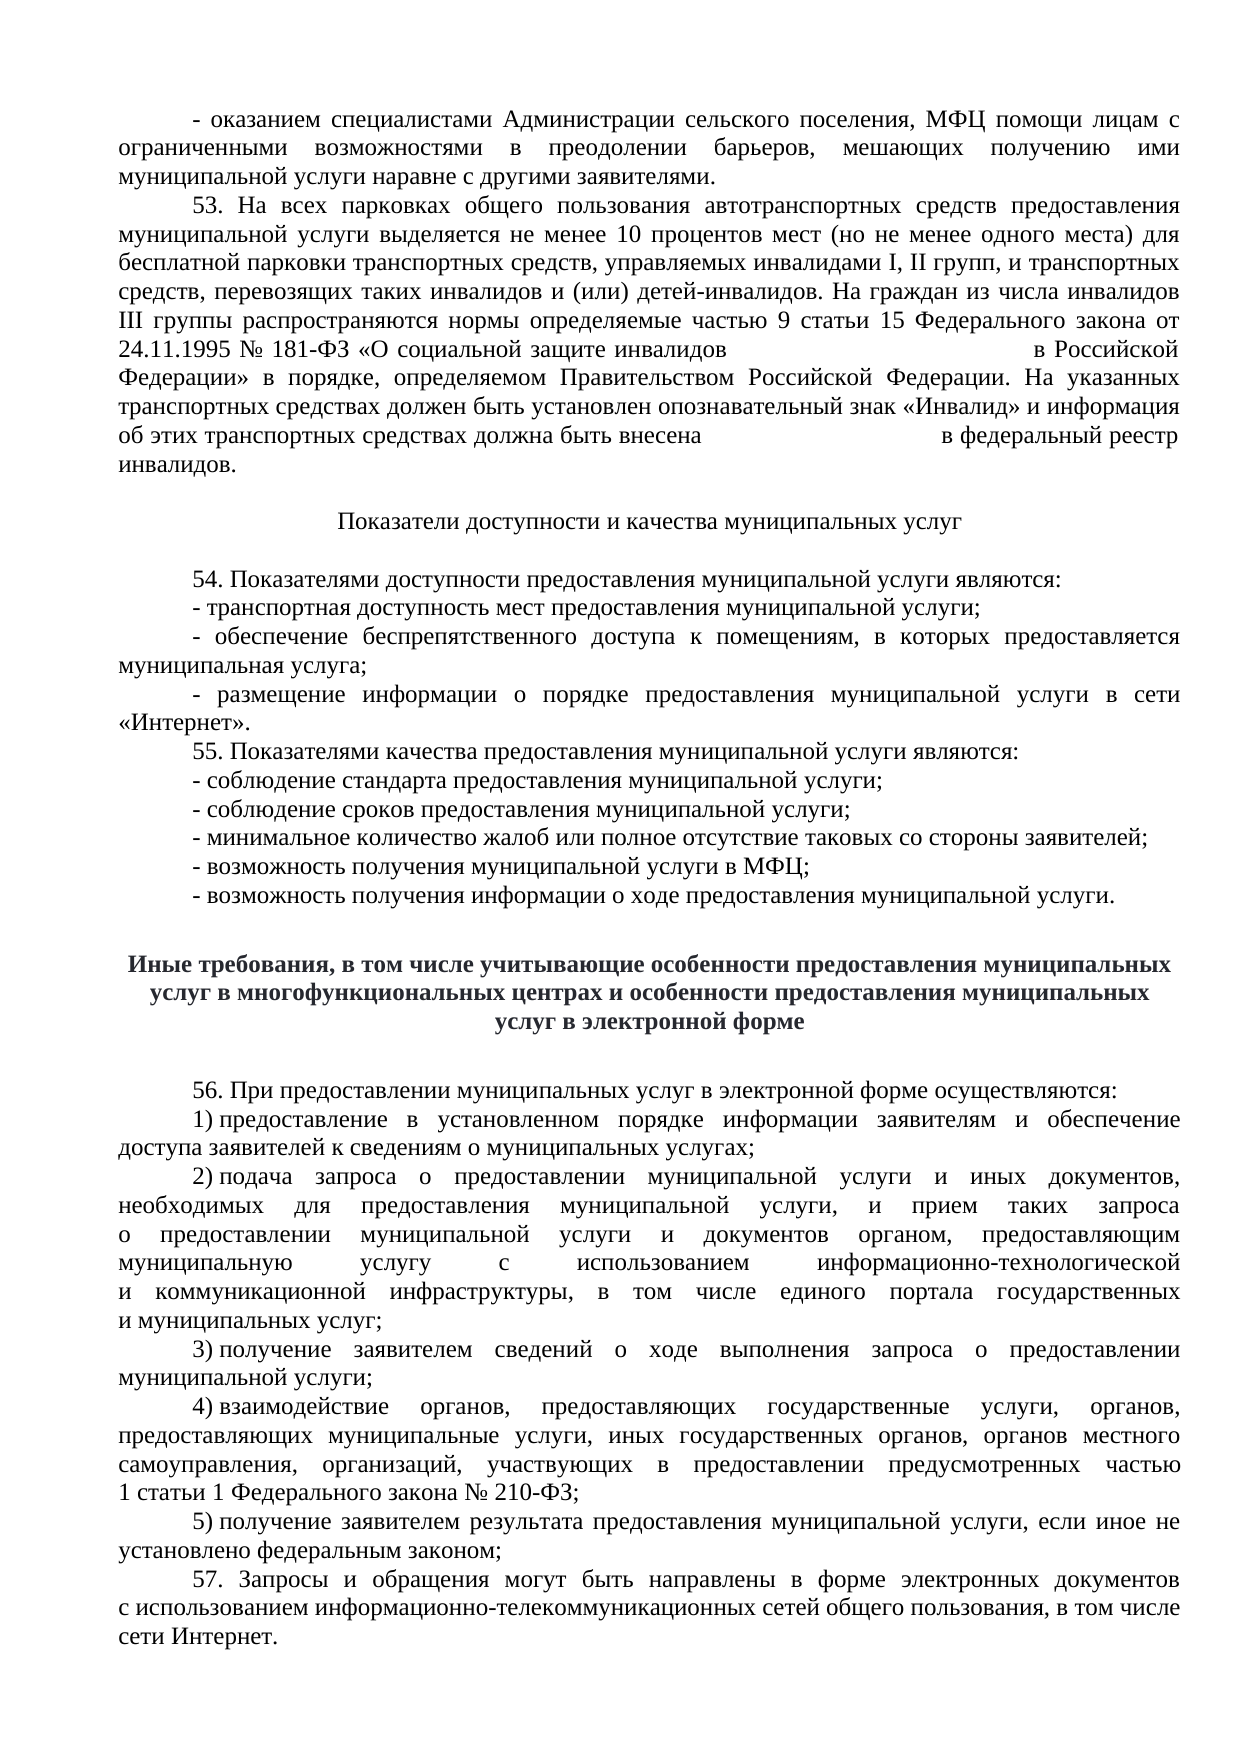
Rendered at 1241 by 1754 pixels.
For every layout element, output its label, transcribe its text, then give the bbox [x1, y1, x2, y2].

text 2) подача запроса о предоставлении муниципальной услуги и иных документов, необходимых для предоставления муниципальной услуги, и прием таких запроса о предоставлении муниципальной услуги и документов органом, предоставляющим муниципальную услугу с использованием информационно-технологической и коммуникационной инфраструктуры, в том числе единого портала государственных и муниципальных услуг; [118, 1161, 1181, 1334]
text - возможность получения информации о ходе предоставления муниципальной услуги. [118, 880, 1181, 909]
text 54. Показателями доступности предоставления муниципальной услуги являются: [118, 564, 1181, 592]
text - минимальное количество жалоб или полное отсутствие таковых со стороны заявителей; [118, 822, 1181, 851]
text 4) взаимодействие органов, предоставляющих государственные услуги, органов, предоставляющих муниципальные услуги, иных государственных органов, органов местного самоуправления, организаций, участвующих в предоставлении предусмотренных частью 1 статьи 1 Федерального закона № 210-ФЗ; [118, 1391, 1181, 1506]
text - соблюдение сроков предоставления муниципальной услуги; [118, 794, 1181, 822]
text - размещение информации о порядке предоставления муниципальной услуги в сети «Интернет». [118, 679, 1181, 736]
text 3) получение заявителем сведений о ходе выполнения запроса о предоставлении муниципальной услуги; [118, 1334, 1181, 1391]
text 1) предоставление в установленном порядке информации заявителям и обеспечение доступа заявителей к сведениям о муниципальных услугах; [118, 1104, 1181, 1161]
text 57. Запросы и обращения могут быть направлены в форме электронных документов с использованием информационно-телекоммуникационных сетей общего пользования, в том числе сети Интернет. [118, 1564, 1181, 1650]
text Показатели доступности и качества муниципальных услуг [118, 506, 1181, 535]
text Иные требования, в том числе учитывающие особенности предоставления муниципальных услуг в многофункциональных центрах и особенности предоставления муниципальных услуг в электронной форме [118, 949, 1181, 1035]
text 53. На всех парковках общего пользования автотранспортных средств предоставления муниципальной услуги выделяется не менее 10 процентов мест (но не менее одного места) для бесплатной парковки транспортных средств, управляемых инвалидами I, II групп, и транспортных средств, перевозящих таких инвалидов и (или) детей-инвалидов. На граждан из числа инвалидов III группы распространяются нормы определяемые частью 9 статьи 15 Федерального закона от 24.11.1995 № 181-ФЗ «О социальной защите инвалидов в Российской Федерации» в порядке, определяемом Правительством Российской Федерации. На указанных транспортных средствах должен быть установлен опознавательный знак «Инвалид» и информация об этих транспортных средствах должна быть внесена в федеральный реестр инвалидов. [118, 190, 1181, 477]
text 55. Показателями качества предоставления муниципальной услуги являются: [118, 736, 1181, 765]
text - оказанием специалистами Администрации сельского поселения, МФЦ помощи лицам с ограниченными возможностями в преодолении барьеров, мешающих получению ими муниципальной услуги наравне с другими заявителями. [118, 104, 1181, 190]
text 56. При предоставлении муниципальных услуг в электронной форме осуществляются: [118, 1075, 1181, 1104]
text - обеспечение беспрепятственного доступа к помещениям, в которых предоставляется муниципальная услуга; [118, 621, 1181, 679]
text 5) получение заявителем результата предоставления муниципальной услуги, если иное не установлено федеральным законом; [118, 1506, 1181, 1564]
text - возможность получения муниципальной услуги в МФЦ; [118, 851, 1181, 880]
text - соблюдение стандарта предоставления муниципальной услуги; [118, 765, 1181, 794]
text - транспортная доступность мест предоставления муниципальной услуги; [118, 592, 1181, 621]
